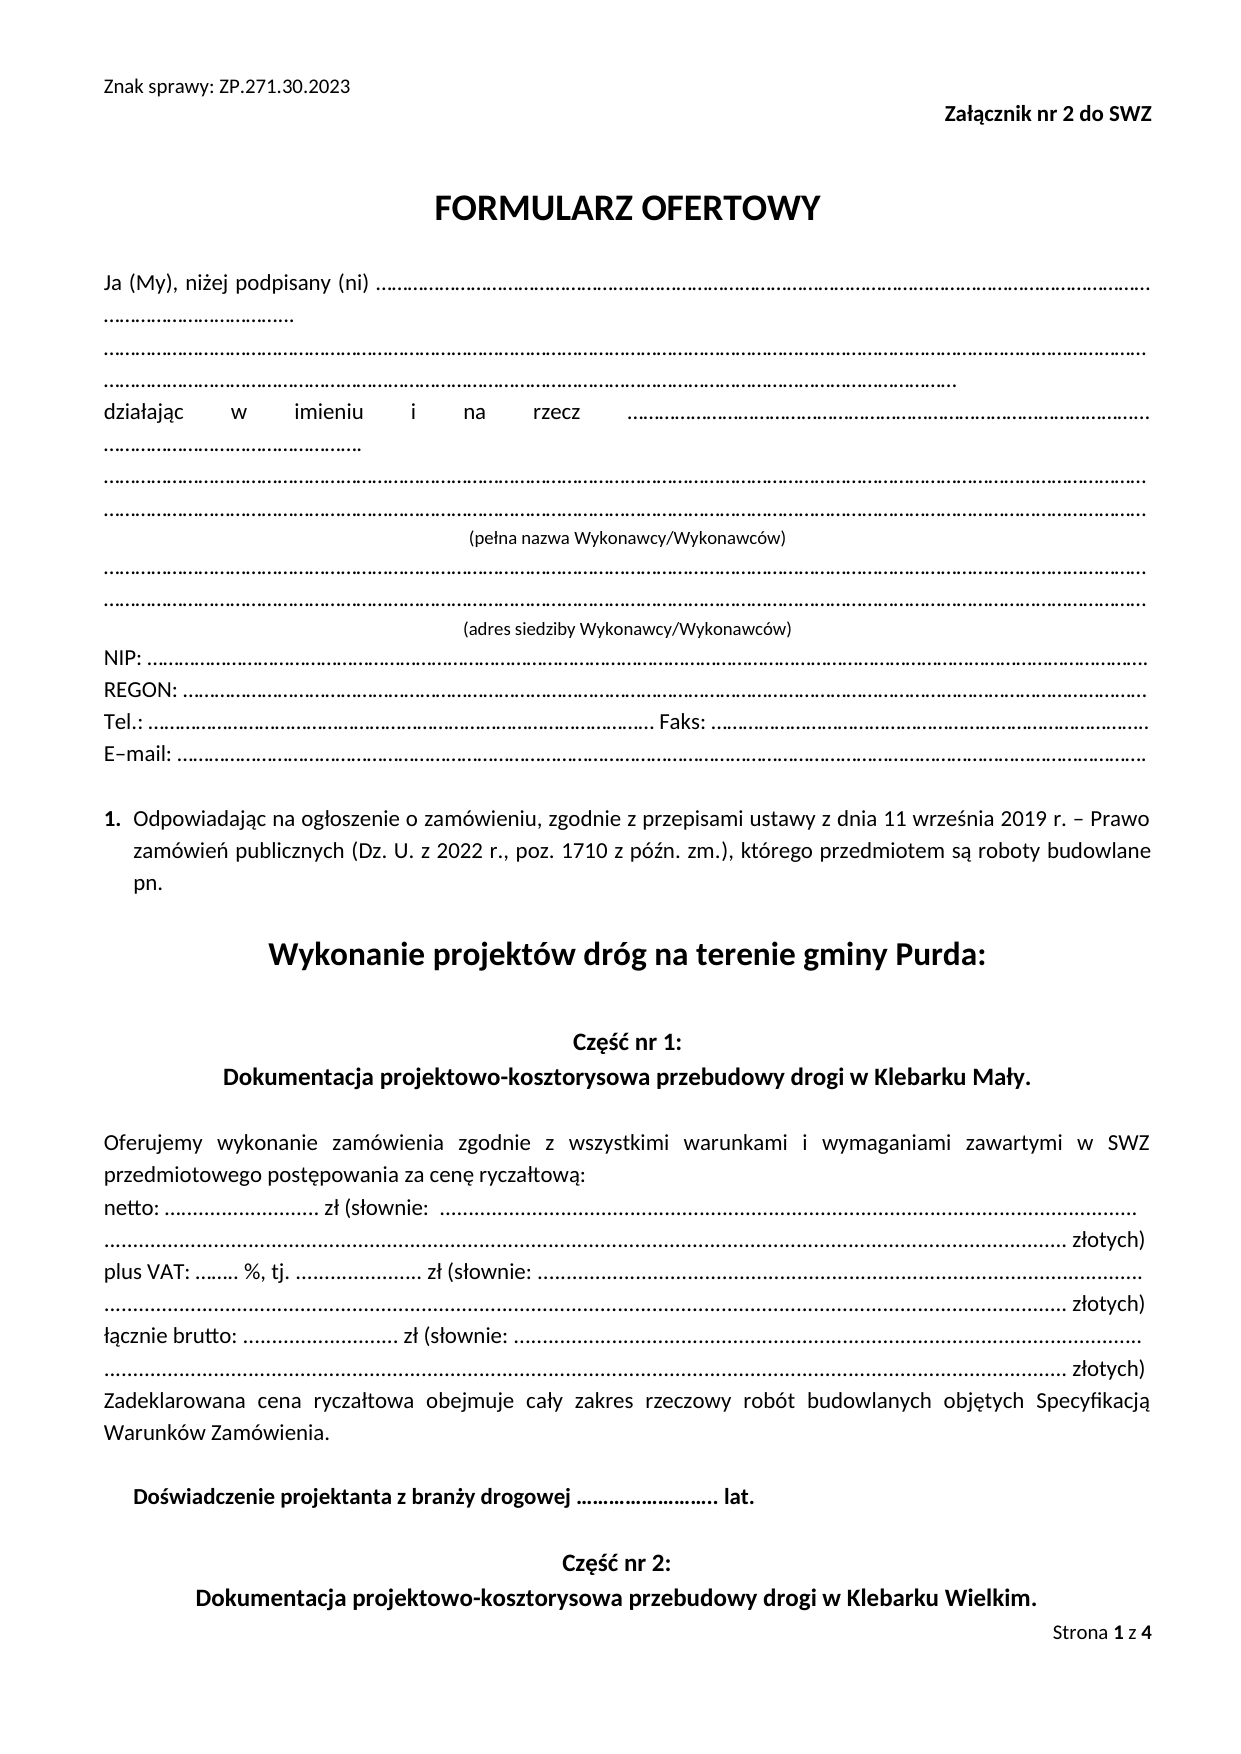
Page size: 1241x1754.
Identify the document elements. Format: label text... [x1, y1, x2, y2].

text Część nr 1: [103, 1026, 1152, 1057]
text Dokumentacja projektowo-kosztorysowa przebudowy drogi w Klebarku Mały. [103, 1061, 1152, 1092]
text Ja (My), niżej podpisany (ni) ………………………………………………………………………………………………………………………………… ……………………………...……………………………………………………………………………………………………………………………………………………………………………………………………………………………………………………………………………………………………………………………… [103, 268, 1152, 393]
text Zadeklarowana cena ryczałtowa obejmuje cały zakres rzeczowy robót budowlanych objętych Specyfikacją Warunków Zamówienia. [103, 1386, 1152, 1446]
text ……………………………………………………………………………………………………………………………………………………………………………… [103, 552, 1152, 580]
text E–mail: …………………………………………………………………………………………………………………………………………………………………. [103, 739, 1152, 768]
text Wykonanie projektów dróg na terenie gminy Purda: [103, 933, 1152, 973]
text netto: …........................ zł (słownie: ......................................................................................................................... [103, 1193, 1152, 1221]
text Dokumentacja projektowo-kosztorysowa przebudowy drogi w Klebarku Wielkim. [94, 1582, 1139, 1612]
text Doświadczenie projektanta z branży drogowej …………………….. lat. [133, 1482, 1152, 1511]
text REGON: ………………………………………………………………………………………………………………………………………………………………… [103, 675, 1152, 703]
text ……………………………………………………………………………………………………………………………………………………………………………………………………………………………………………………………………………………………………………………………………………………………… [103, 462, 1152, 522]
text FORMULARZ OFERTOWY [103, 183, 1152, 229]
text ……………………………………………………………………………………………………………………………………………………………………………… [103, 584, 1152, 612]
list Odpowiadając na ogłoszenie o zamówieniu, zgodnie z przepisami ustawy z dnia 11 września 2019 r. – Prawo zamówień publicznych (Dz. U. z 2022 r., poz. 1710 z późn. zm.), którego przedmiotem są roboty budowlane pn. [103, 804, 1152, 896]
text działając w imieniu i na rzecz ……………………………………………………………………………………...…………………………………………. [103, 397, 1152, 457]
text Załącznik nr 2 do SWZ [103, 99, 1152, 127]
text Część nr 2: [94, 1547, 1139, 1577]
text (adres siedziby Wykonawcy/Wykonawców) [103, 617, 1152, 639]
text NIP: ………………………………………………………………………………………………………………………………………………………………………. [103, 643, 1152, 671]
text Tel.: …………………………………………………………………………………… Faks: ……………………………………………………………………….. [103, 707, 1152, 735]
text Oferujemy wykonanie zamówienia zgodnie z wszystkimi warunkami i wymaganiami zawartymi w SWZ przedmiotowego postępowania za cenę ryczałtową: [103, 1128, 1152, 1189]
text (pełna nazwa Wykonawcy/Wykonawców) [103, 526, 1152, 549]
